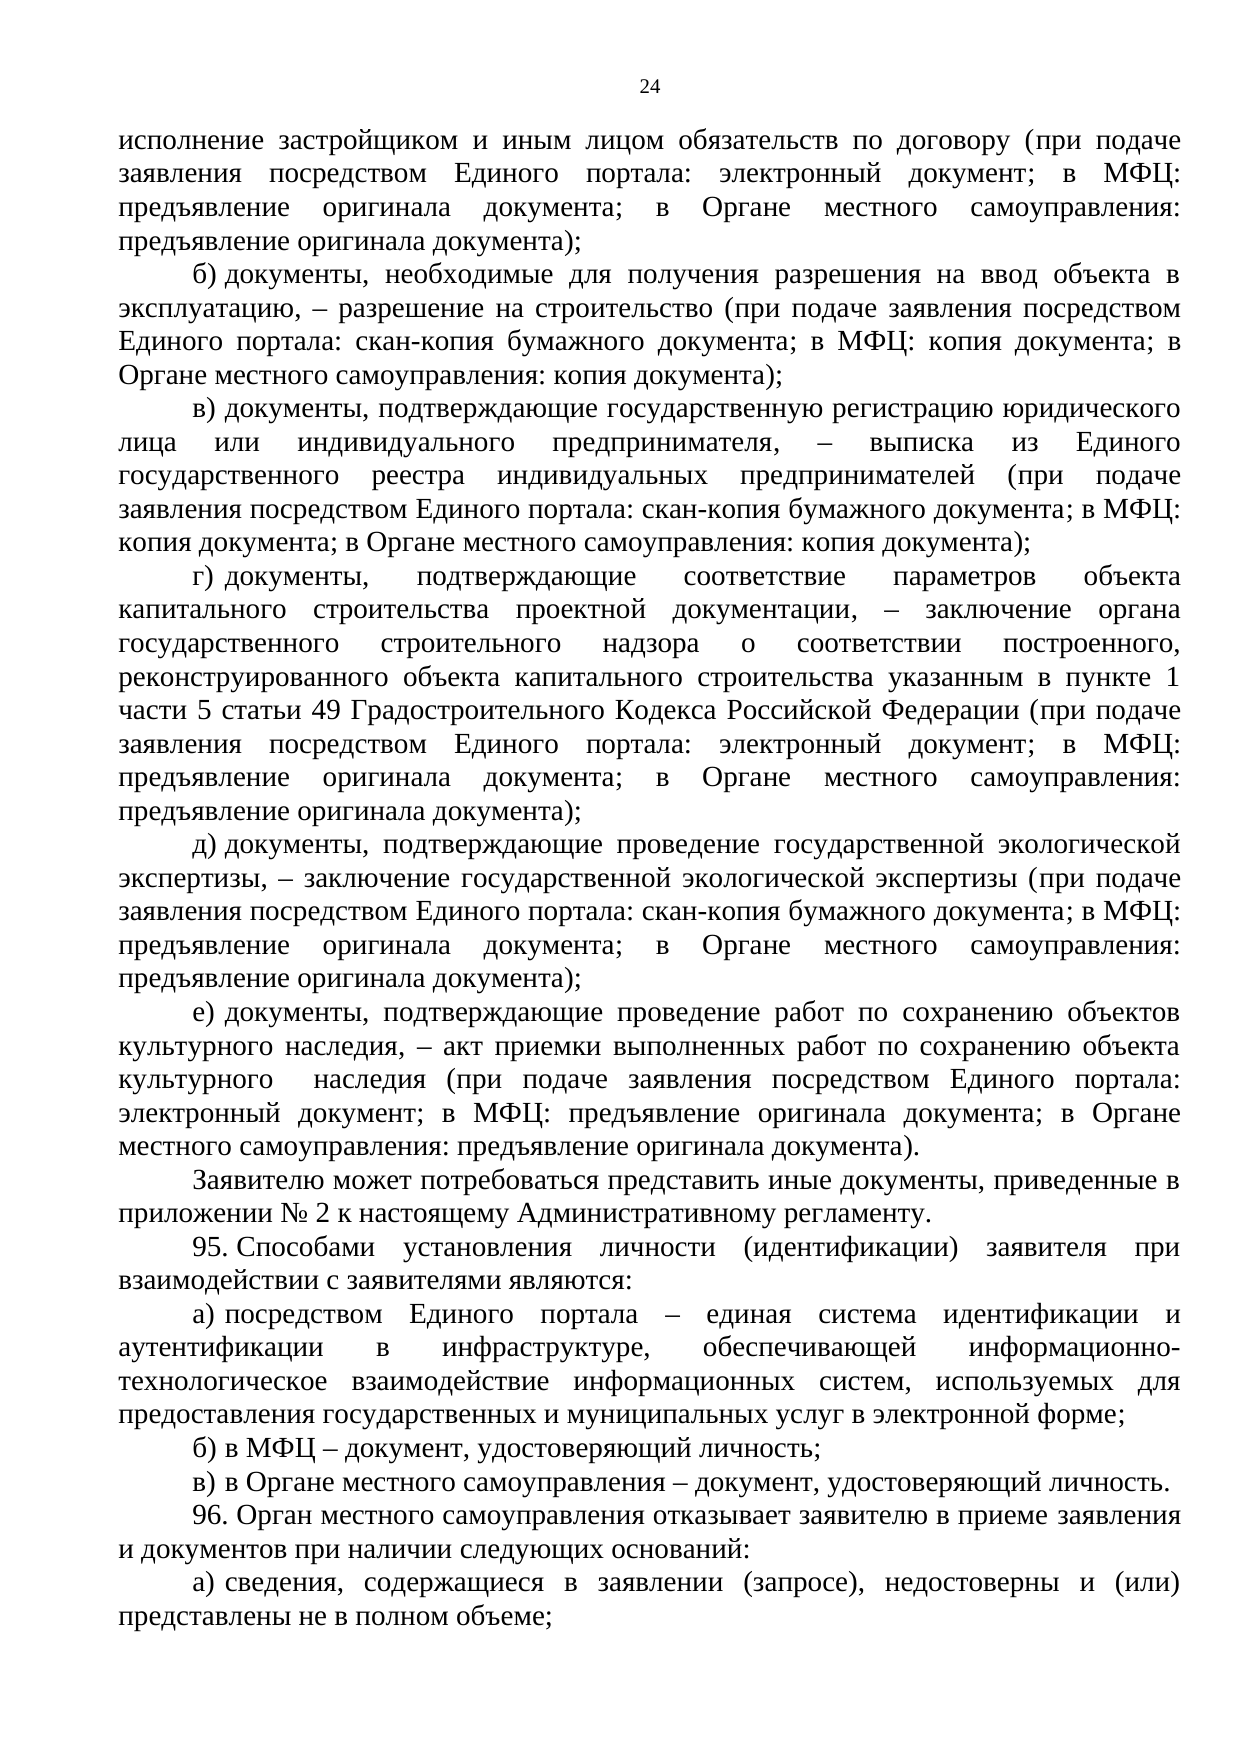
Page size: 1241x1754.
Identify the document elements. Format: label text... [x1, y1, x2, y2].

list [118, 122, 1181, 256]
list документы, подтверждающие проведение работ по сохранению объектов культурного наследия, – акт приемки выполненных работ по сохранению объекта культурного наследия (при подаче заявления посредством Единого портала: электронный документ; в МФЦ: предъявление оригинала документа; в Органе местного самоуправления: предъявление оригинала документа). [118, 994, 1181, 1162]
list в Органе местного самоуправления – документ, удостоверяющий личность. [118, 1464, 1181, 1497]
text Заявителю может потребоваться представить иные документы, приведенные в приложении № 2 к настоящему Административному регламенту. [118, 1162, 1181, 1229]
list документы, необходимые для получения разрешения на ввод объекта в эксплуатацию, – разрешение на строительство (при подаче заявления посредством Единого портала: скан-копия бумажного документа; в МФЦ: копия документа; в Органе местного самоуправления: копия документа); [118, 256, 1181, 390]
list Орган местного самоуправления отказывает заявителю в приеме заявления и документов при наличии следующих оснований: [118, 1497, 1181, 1564]
list сведения, содержащиеся в заявлении (запросе), недостоверны и (или) представлены не в полном объеме; [118, 1564, 1181, 1631]
list документы, подтверждающие соответствие параметров объекта капитального строительства проектной документации, – заключение органа государственного строительного надзора о соответствии построенного, реконструированного объекта капитального строительства указанным в пункте 1 части 5 статьи 49 Градостроительного Кодекса Российской Федерации (при подаче заявления посредством Единого портала: электронный документ; в МФЦ: предъявление оригинала документа; в Органе местного самоуправления: предъявление оригинала документа); [118, 558, 1181, 826]
list Способами установления личности (идентификации) заявителя при взаимодействии с заявителями являются: [118, 1229, 1181, 1296]
list посредством Единого портала – единая система идентификации и аутентификации в инфраструктуре, обеспечивающей информационно-технологическое взаимодействие информационных систем, используемых для предоставления государственных и муниципальных услуг в электронной форме; [118, 1296, 1181, 1430]
list документы, подтверждающие государственную регистрацию юридического лица или индивидуального предпринимателя, – выписка из Единого государственного реестра индивидуальных предпринимателей (при подаче заявления посредством Единого портала: скан-копия бумажного документа; в МФЦ: копия документа; в Органе местного самоуправления: копия документа); [118, 390, 1181, 558]
list в МФЦ – документ, удостоверяющий личность; [118, 1430, 1181, 1464]
list документы, подтверждающие проведение государственной экологической экспертизы, – заключение государственной экологической экспертизы (при подаче заявления посредством Единого портала: скан-копия бумажного документа; в МФЦ: предъявление оригинала документа; в Органе местного самоуправления: предъявление оригинала документа); [118, 826, 1181, 994]
